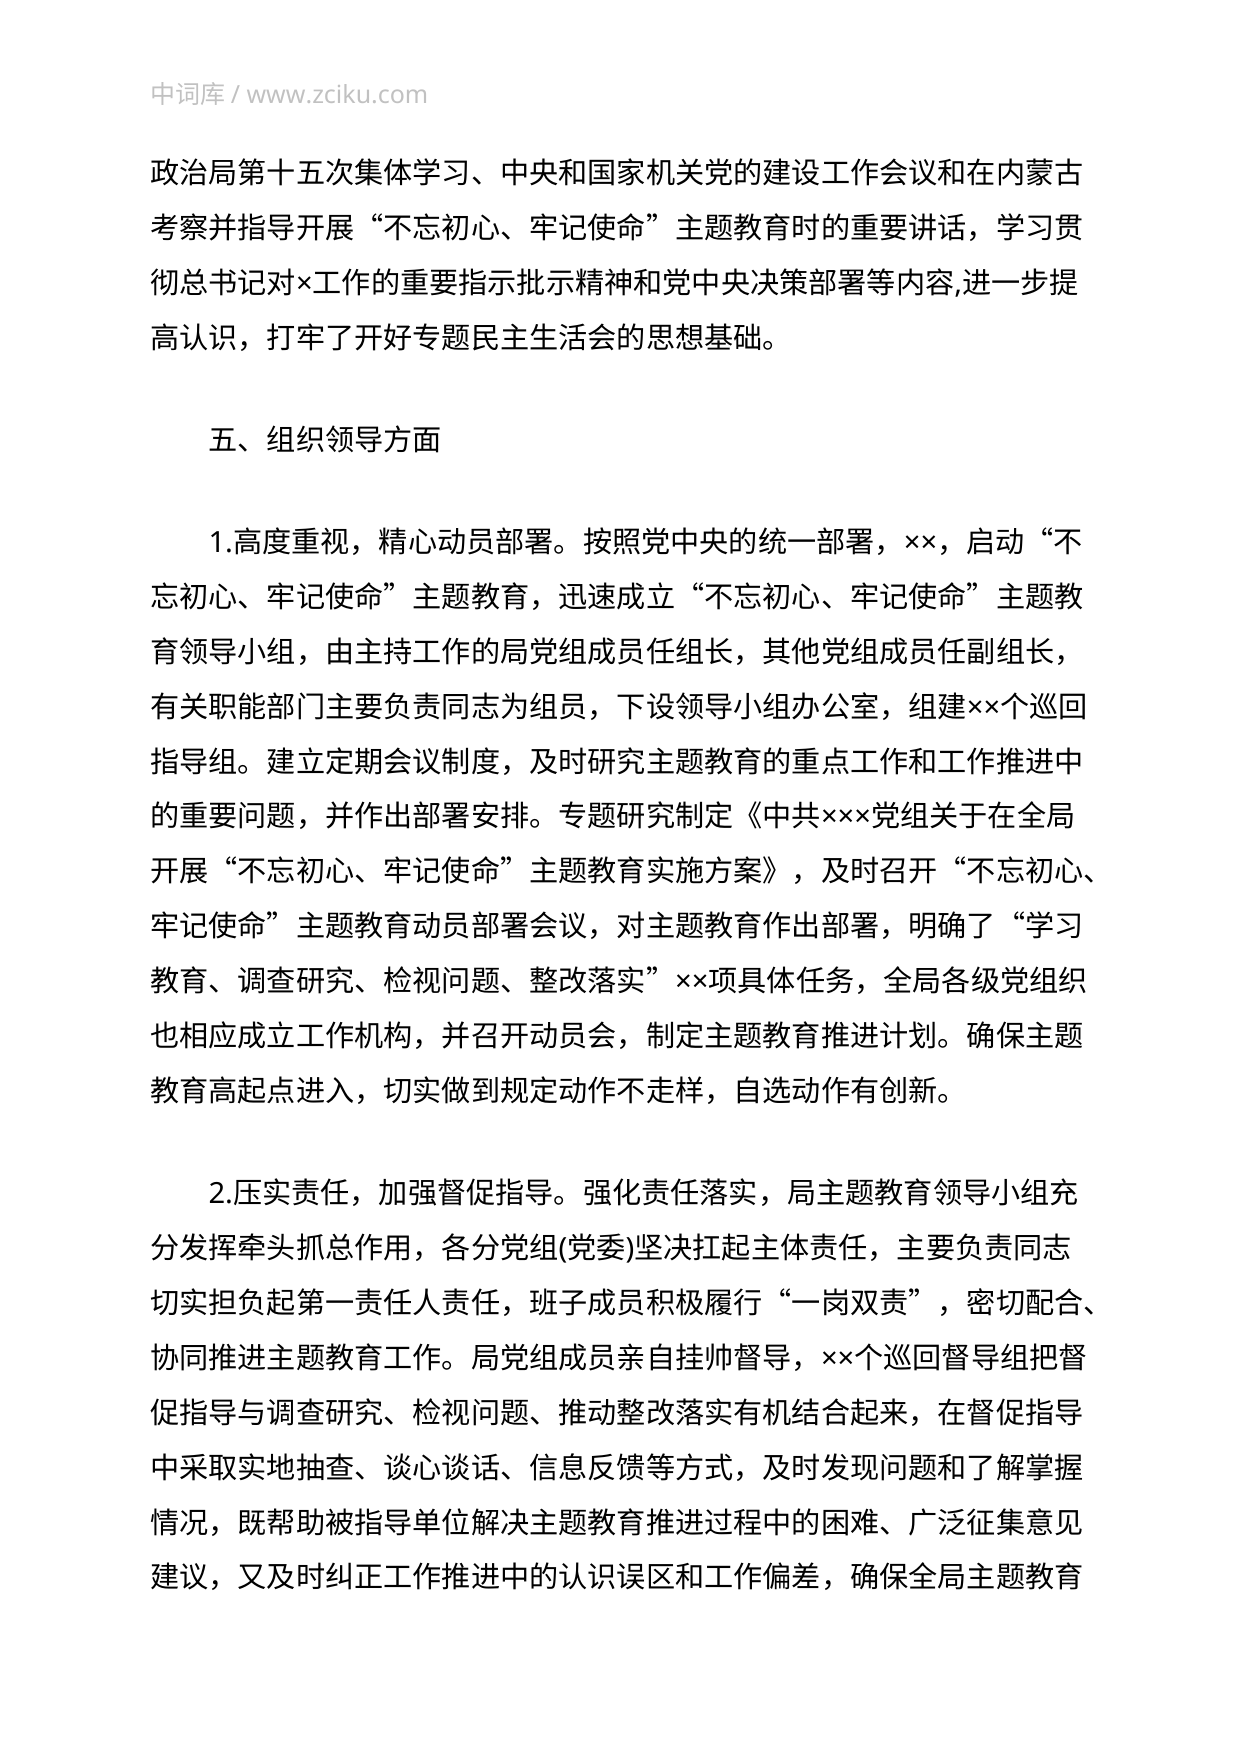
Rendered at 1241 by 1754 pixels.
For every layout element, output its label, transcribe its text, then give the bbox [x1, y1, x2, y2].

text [150, 1169, 1090, 1596]
text 五、组织领导方面 [150, 417, 1090, 459]
text 1.高度重视，精心动员部署。按照党中央的统一部署，××，启动“不忘初心、牢记使命”主题教育，迅速成立“不忘初心、牢记使命”主题教育领导小组，由主持工作的局党组成员任组长，其他党组成员任副组长，有关职能部门主要负责同志为组员，下设领导小组办公室，组建××个巡回指导组。建立定期会议制度，及时研究主题教育的重点工作和工作推进中的重要问题，并作出部署安排。专题研究制定《中共×××党组关于在全局开展“不忘初心、牢记使命”主题教育实施方案》，及时召开“不忘初心、牢记使命”主题教育动员部署会议，对主题教育作出部署，明确了“学习教育、调查研究、检视问题、整改落实”××项具体任务，全局各级党组织也相应成立工作机构，并召开动员会，制定主题教育推进计划。确保主题教育高起点进入，切实做到规定动作不走样，自选动作有创新。 [150, 518, 1090, 1110]
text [150, 150, 1090, 357]
